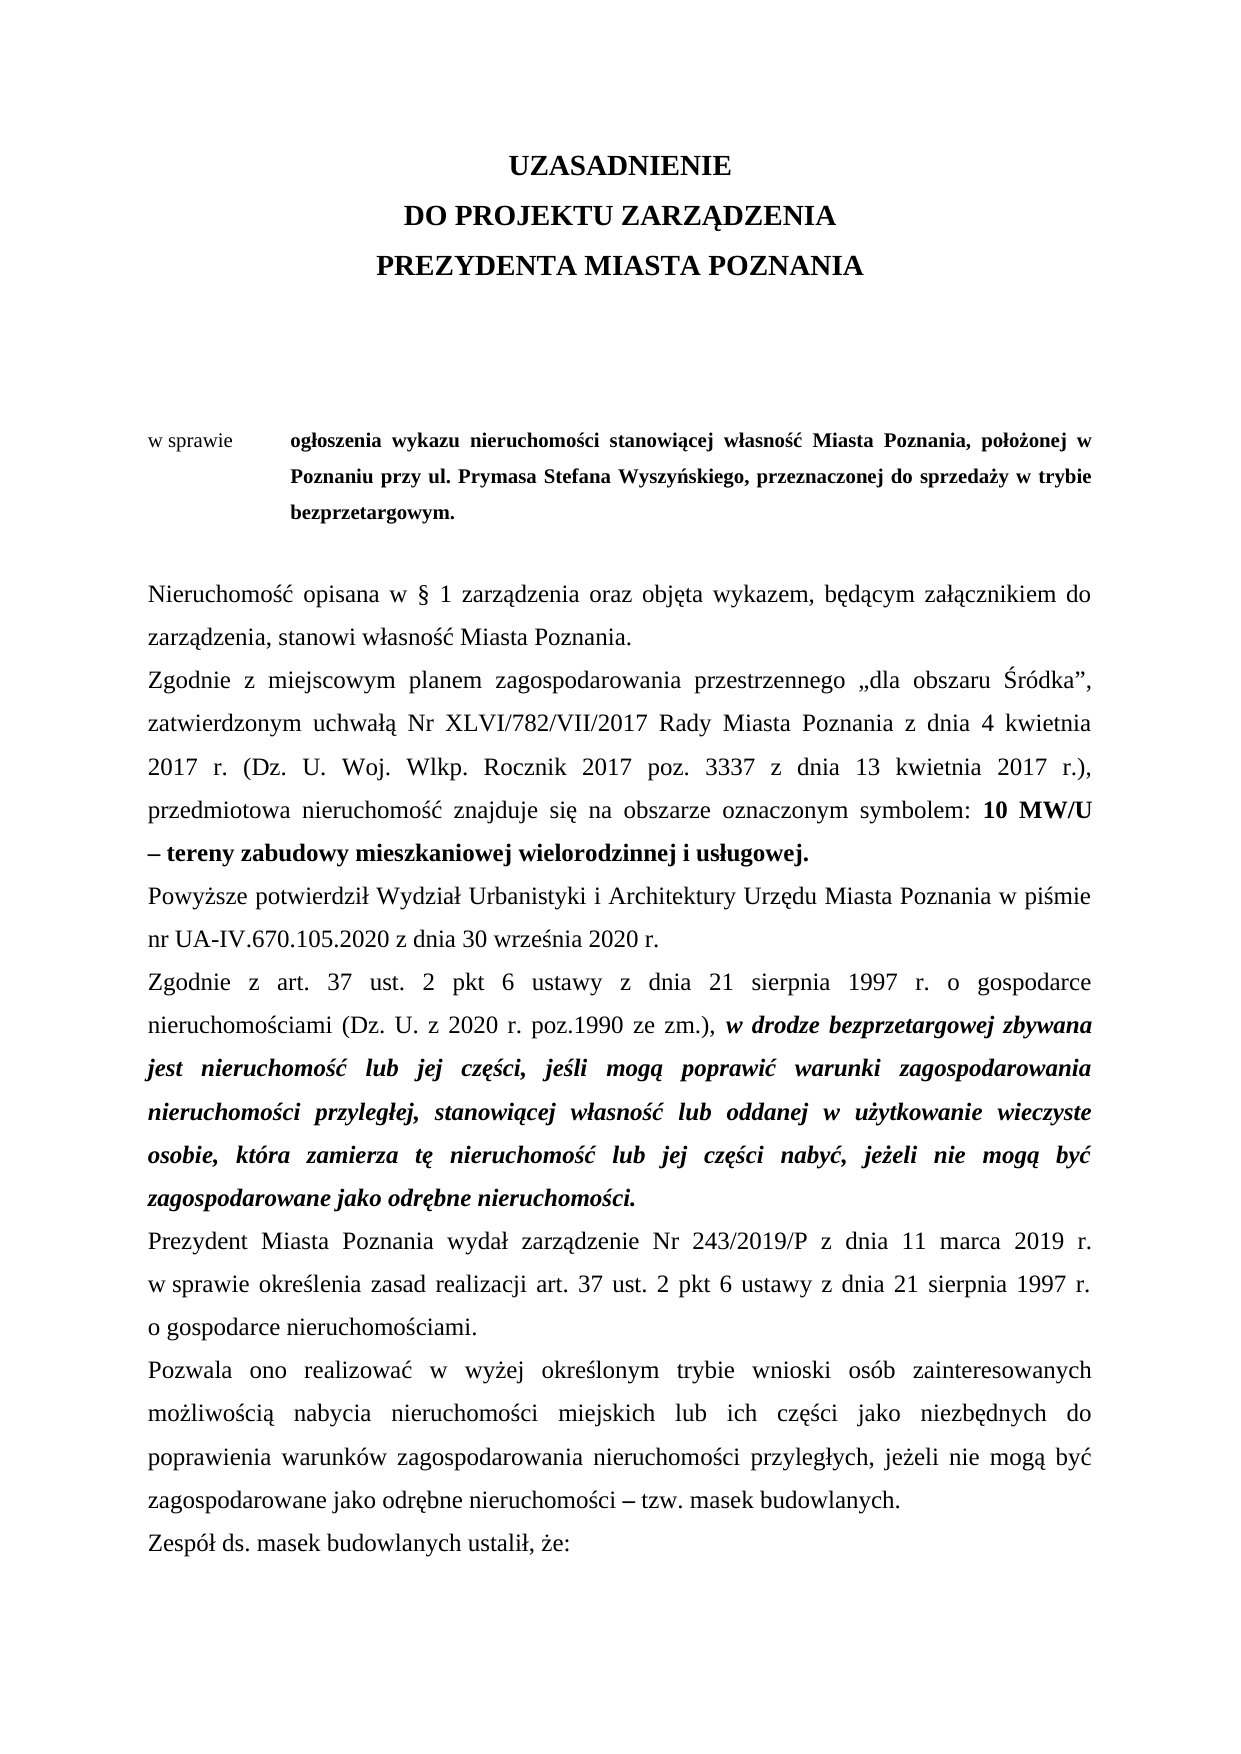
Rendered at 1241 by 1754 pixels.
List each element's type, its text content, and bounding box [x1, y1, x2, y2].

text Prezydent Miasta Poznania wydał zarządzenie Nr 243/2019/P z dnia 11 marca 2019 r. w sprawie określenia zasad realizacji art. 37 ust. 2 pkt 6 ustawy z dnia 21 sierpnia 1997 r. o gospodarce nieruchomościami. [148, 1226, 1093, 1341]
subtitle PREZYDENTA MIASTA POZNANIA [148, 248, 1093, 282]
subtitle DO PROJEKTU ZARZĄDZENIA [148, 198, 1093, 231]
subtitle UZASADNIENIE [148, 148, 1093, 181]
table_header ogłoszenia wykazu nieruchomości stanowiącej własność Miasta Poznania, położonej w Poznaniu przy ul. Prymasa Stefana Wyszyńskiego, przeznaczonej do sprzedaży w trybie bezprzetargowym. [279, 428, 1104, 536]
text Nieruchomość opisana w § 1 zarządzenia oraz objęta wykazem, będącym załącznikiem do zarządzenia, stanowi własność Miasta Poznania. [148, 579, 1093, 651]
text Zgodnie z miejscowym planem zagospodarowania przestrzennego „dla obszaru Śródka”, zatwierdzonym uchwałą Nr XLVI/782/VII/2017 Rady Miasta Poznania z dnia 4 kwietnia 2017 r. (Dz. U. Woj. Wlkp. Rocznik 2017 poz. 3337 z dnia 13 kwietnia 2017 r.), przedmiotowa nieruchomość znajduje się na obszarze oznaczonym symbolem: 10 MW/U – tereny zabudowy mieszkaniowej wielorodzinnej i usługowej. [148, 665, 1093, 867]
table_header w sprawie [136, 428, 279, 536]
text Pozwala ono realizować w wyżej określonym trybie wnioski osób zainteresowanych możliwością nabycia nieruchomości miejskich lub ich części jako niezbędnych do poprawienia warunków zagospodarowania nieruchomości przyległych, jeżeli nie mogą być zagospodarowane jako odrębne nieruchomości – tzw. masek budowlanych. [148, 1355, 1093, 1513]
text Zgodnie z art. 37 ust. 2 pkt 6 ustawy z dnia 21 sierpnia 1997 r. o gospodarce nieruchomościami (Dz. U. z 2020 r. poz.1990 ze zm.), w drodze bezprzetargowej zbywana jest nieruchomość lub jej części, jeśli mogą poprawić warunki zagospodarowania nieruchomości przyległej, stanowiącej własność lub oddanej w użytkowanie wieczyste osobie, która zamierza tę nieruchomość lub jej części nabyć, jeżeli nie mogą być zagospodarowane jako odrębne nieruchomości. [148, 967, 1093, 1212]
text Zespół ds. masek budowlanych ustalił, że: [148, 1528, 1093, 1557]
text Powyższe potwierdził Wydział Urbanistyki i Architektury Urzędu Miasta Poznania w piśmie nr UA-IV.670.105.2020 z dnia 30 września 2020 r. [148, 881, 1093, 953]
